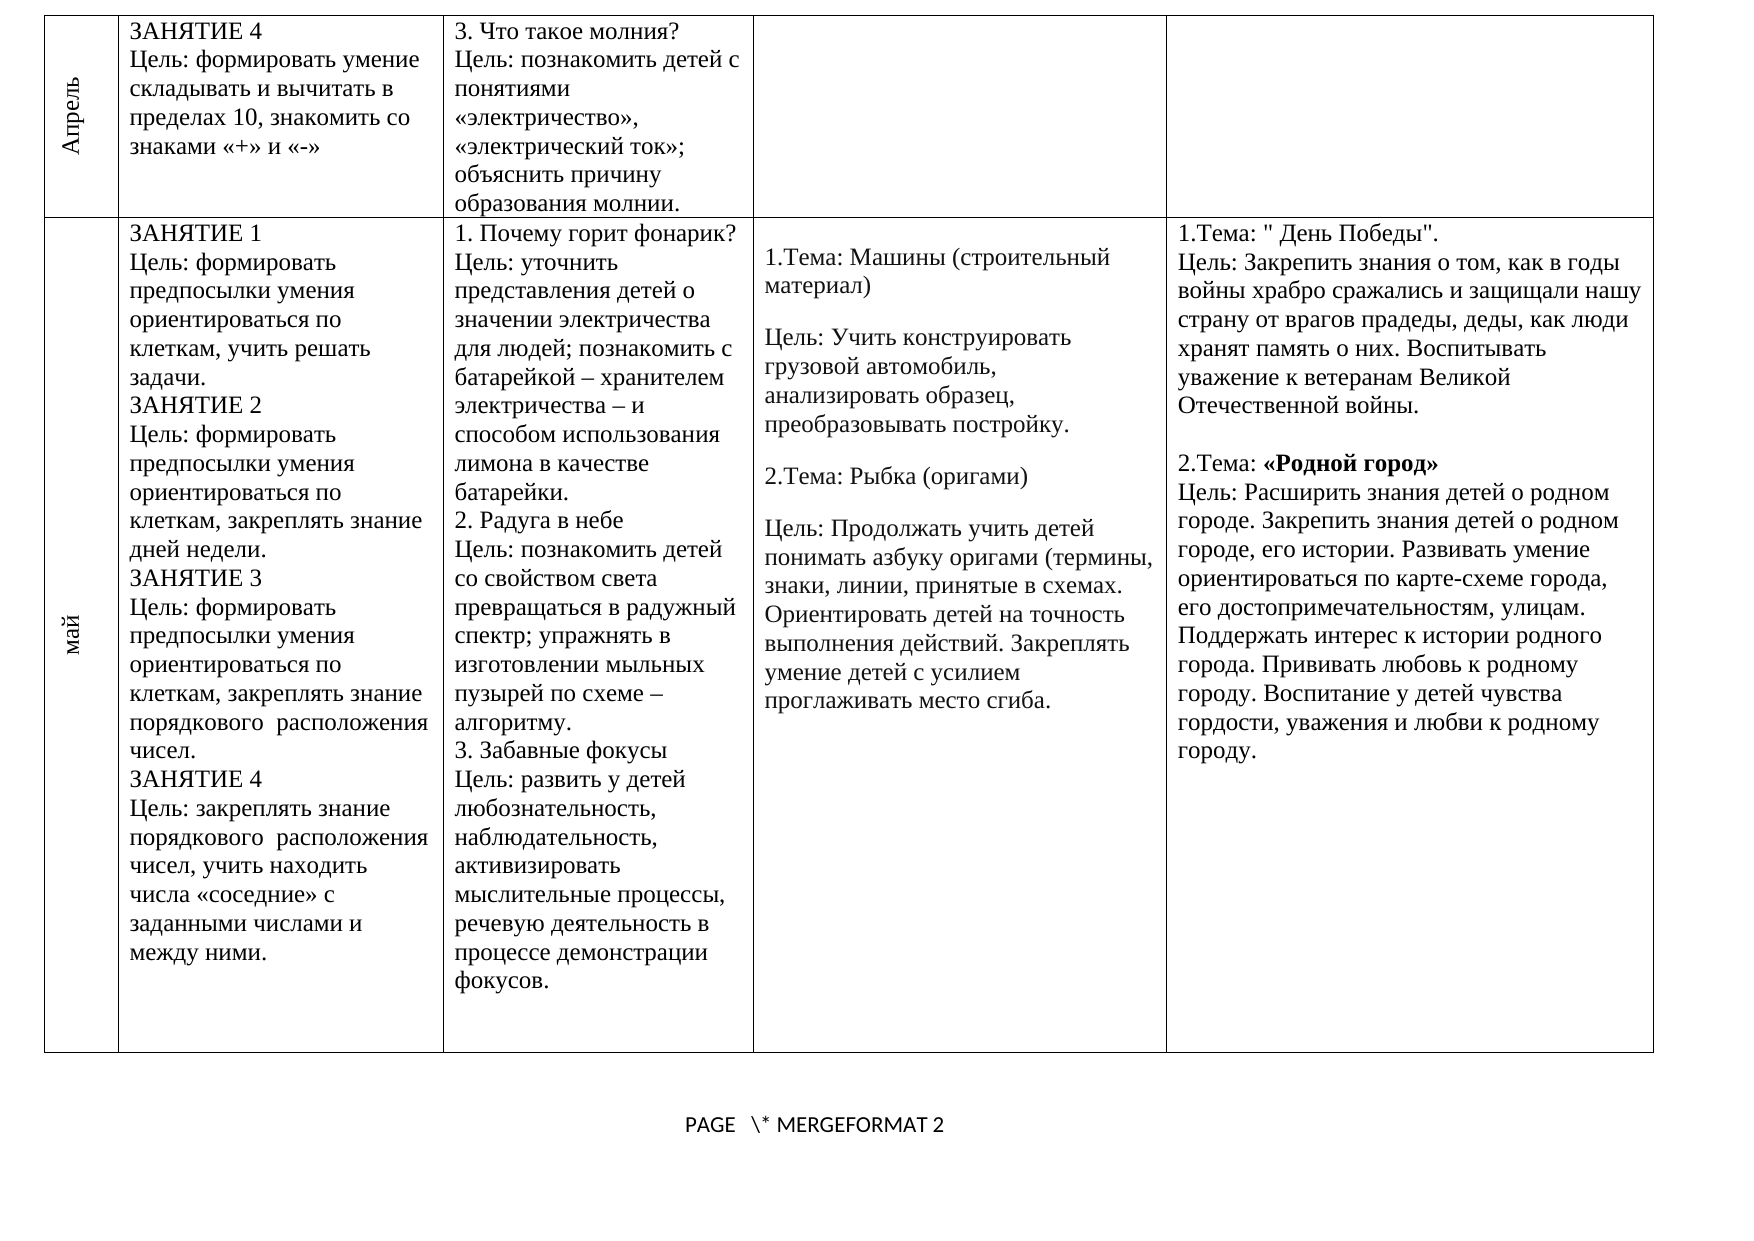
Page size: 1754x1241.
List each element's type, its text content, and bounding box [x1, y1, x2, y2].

table_cell ЗАНЯТИЕ 1 Цель: формировать предпосылки умения ориентироваться по клеткам, учить решать задачи. ЗАНЯТИЕ 2 Цель: формировать предпосылки умения ориентироваться по клеткам, закреплять знание дней недели. ЗАНЯТИЕ 3 Цель: формировать предпосылки умения ориентироваться по клеткам, закреплять знание порядкового расположения чисел. ЗАНЯТИЕ 4 Цель: закреплять знание порядкового расположения чисел, учить находить числа «соседние» с заданными числами и между ними. [119, 218, 443, 1052]
table_cell май [45, 218, 118, 1052]
table_cell [754, 16, 1166, 217]
table_cell 1.Тема: " День Победы". Цель: Закрепить знания о том, как в годы войны храбро сражались и защищали нашу страну от врагов прадеды, деды, как люди хранят память о них. Воспитывать уважение к ветеранам Великой Отечественной войны. 2.Тема: «Родной город» Цель: Расширить знания детей о родном городе. Закрепить знания детей о родном городе, его истории. Развивать умение ориентироваться по карте-схеме города, его достопримечательностям, улицам. Поддержать интерес к истории родного города. Прививать любовь к родному городу. Воспитание у детей чувства гордости, уважения и любви к родному городу. [1167, 218, 1653, 1052]
table_cell 1. Почему горит фонарик? Цель: уточнить представления детей о значении электричества для людей; познакомить с батарейкой – хранителем электричества – и способом использования лимона в качестве батарейки. 2. Радуга в небе Цель: познакомить детей со свойством света превращаться в радужный спектр; упражнять в изготовлении мыльных пузырей по схеме – алгоритму. 3. Забавные фокусы Цель: развить у детей любознательность, наблюдательность, активизировать мыслительные процессы, речевую деятельность в процессе демонстрации фокусов. [444, 218, 753, 1052]
table_cell ЗАНЯТИЕ 4 Цель: формировать умение складывать и вычитать в пределах 10, знакомить со знаками «+» и «-» [119, 16, 443, 217]
table_cell [1167, 16, 1653, 217]
table_cell 1.Тема: Машины (строительный материал) Цель: Учить конструировать грузовой автомобиль, анализировать образец, преобразовывать постройку. 2.Тема: Рыбка (оригами) Цель: Продолжать учить детей понимать азбуку оригами (термины, знаки, линии, принятые в схемах. Ориентировать детей на точность выполнения действий. Закреплять умение детей с усилием проглаживать место сгиба. [754, 218, 1166, 1052]
table_cell 3. Что такое молния? Цель: познакомить детей с понятиями «электричество», «электрический ток»; объяснить причину образования молнии. [444, 16, 753, 217]
table_cell Апрель [45, 16, 118, 217]
